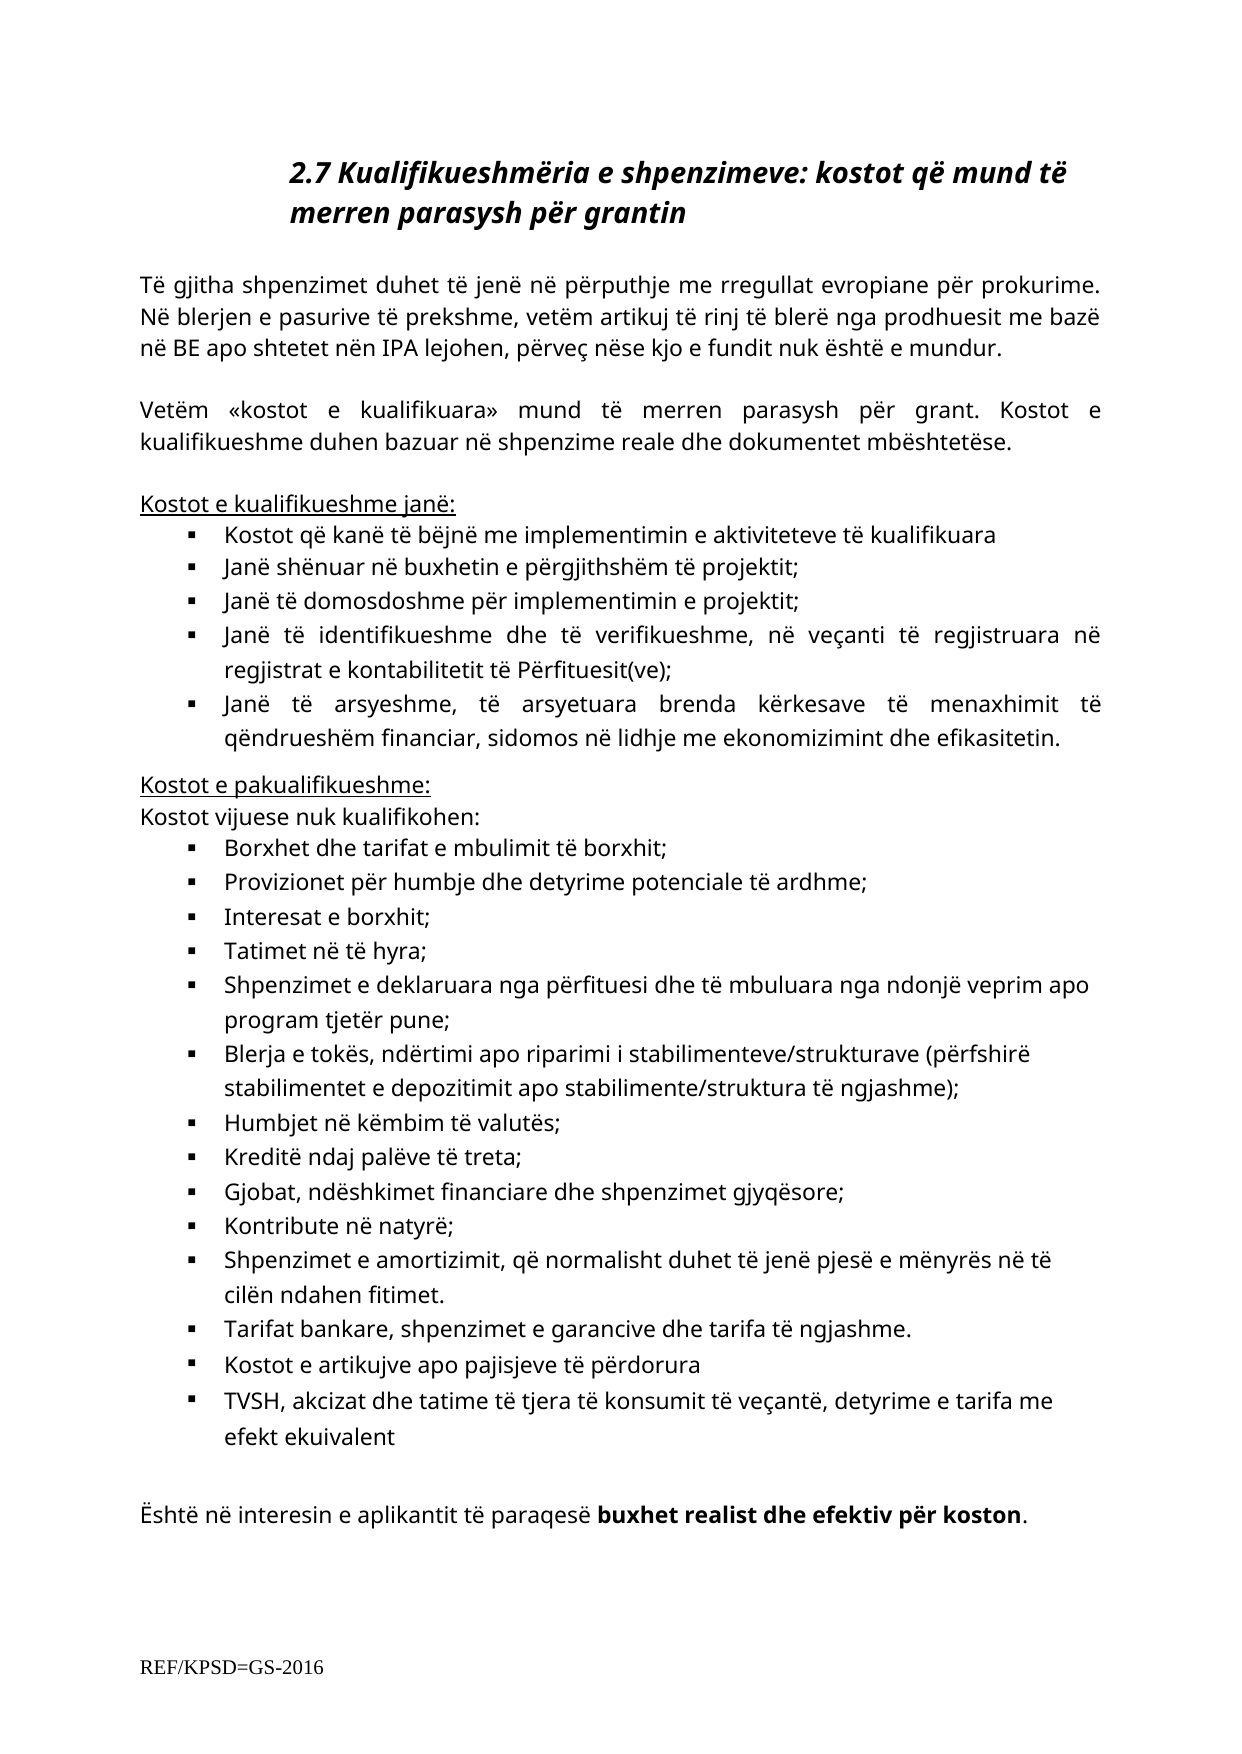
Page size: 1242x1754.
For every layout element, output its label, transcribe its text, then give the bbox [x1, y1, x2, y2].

list Kreditë ndaj palëve të treta; [186, 1141, 1102, 1172]
text Vetëm «kostot e kualifikuara» mund të merren parasysh për grant. Kostot e kualifikueshme duhen bazuar në shpenzime reale dhe dokumentet mbështetëse. [139, 394, 1102, 457]
list Janë shënuar në buxhetin e përgjithshëm të projektit; [186, 550, 1102, 582]
list Tarifat bankare, shpenzimet e garancive dhe tarifa të ngjashme. [186, 1313, 1102, 1344]
list Gjobat, ndëshkimet financiare dhe shpenzimet gjyqësore; [186, 1175, 1102, 1207]
list Shpenzimet e deklaruara nga përfituesi dhe të mbuluara nga ndonjë veprim apo program tjetër pune; [186, 969, 1102, 1035]
list Janë të domosdoshme për implementimin e projektit; [186, 585, 1102, 616]
text Të gjitha shpenzimet duhet të jenë në përputhje me rregullat evropiane për prokurime. Në blerjen e pasurive të prekshme, vetëm artikuj të rinj të blerë nga prodhuesit me bazë në BE apo shtetet nën IPA lejohen, përveç nëse kjo e fundit nuk është e mundur. [139, 269, 1102, 363]
list Kostot që kanë të bëjnë me implementimin e aktiviteteve të kualifikuara [186, 519, 1102, 550]
list Janë të identifikueshme dhe të verifikueshme, në veçanti të regjistruara në regjistrat e kontabilitetit të Përfituesit(ve); [186, 619, 1102, 685]
list Kontribute në natyrë; [186, 1210, 1102, 1241]
list Provizionet për humbje dhe detyrime potenciale të ardhme; [186, 866, 1102, 897]
list Humbjet në këmbim të valutës; [186, 1107, 1102, 1138]
text Kostot e pakualifikueshme: [139, 769, 1102, 800]
text Kostot vijuese nuk kualifikohen: [139, 800, 1102, 832]
text Kostot e kualifikueshme janë: [139, 488, 1102, 519]
list Blerja e tokës, ndërtimi apo riparimi i stabilimenteve/strukturave (përfshirë stabilimentet e depozitimit apo stabilimente/struktura të ngjashme); [186, 1038, 1102, 1103]
subtitle 2.7 Kualifikueshmëria e shpenzimeve: kostot që mund të merren parasysh për grantin [289, 152, 1102, 232]
list TVSH, akcizat dhe tatime të tjera të konsumit të veçantë, detyrime e tarifa me efekt ekuivalent [186, 1383, 1102, 1452]
text Është në interesin e aplikantit të paraqesë buxhet realist dhe efektiv për koston. [139, 1499, 1102, 1530]
list Janë të arsyeshme, të arsyetuara brenda kërkesave të menaxhimit të qëndrueshëm financiar, sidomos në lidhje me ekonomizimint dhe efikasitetin. [186, 688, 1102, 753]
list Kostot e artikujve apo pajisjeve të përdorura [186, 1347, 1102, 1380]
list Borxhet dhe tarifat e mbulimit të borxhit; [186, 832, 1102, 863]
list Shpenzimet e amortizimit, që normalisht duhet të jenë pjesë e mënyrës në të cilën ndahen fitimet. [186, 1244, 1102, 1310]
list Tatimet në të hyra; [186, 935, 1102, 966]
list Interesat e borxhit; [186, 900, 1102, 932]
